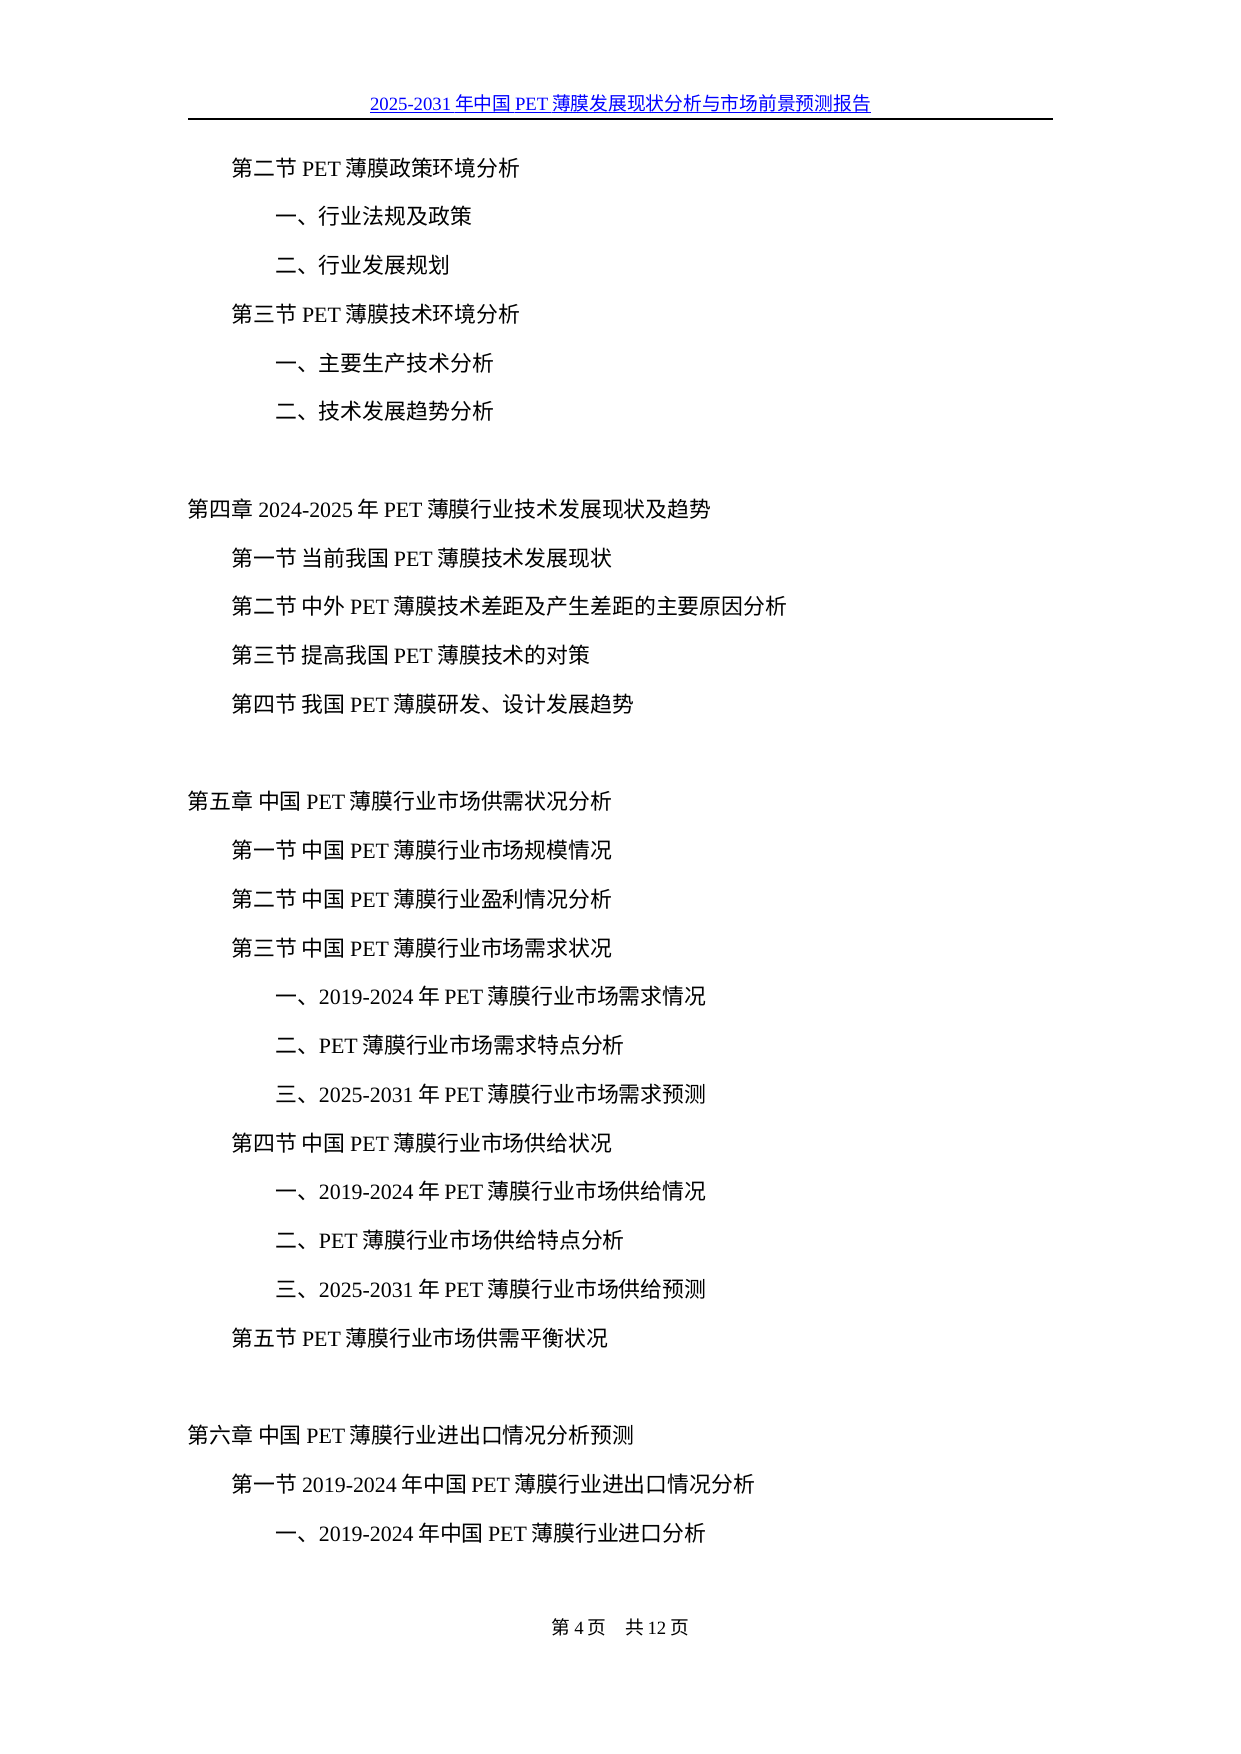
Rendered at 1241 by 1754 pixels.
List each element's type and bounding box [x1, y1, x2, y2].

text [187, 150, 1053, 1548]
